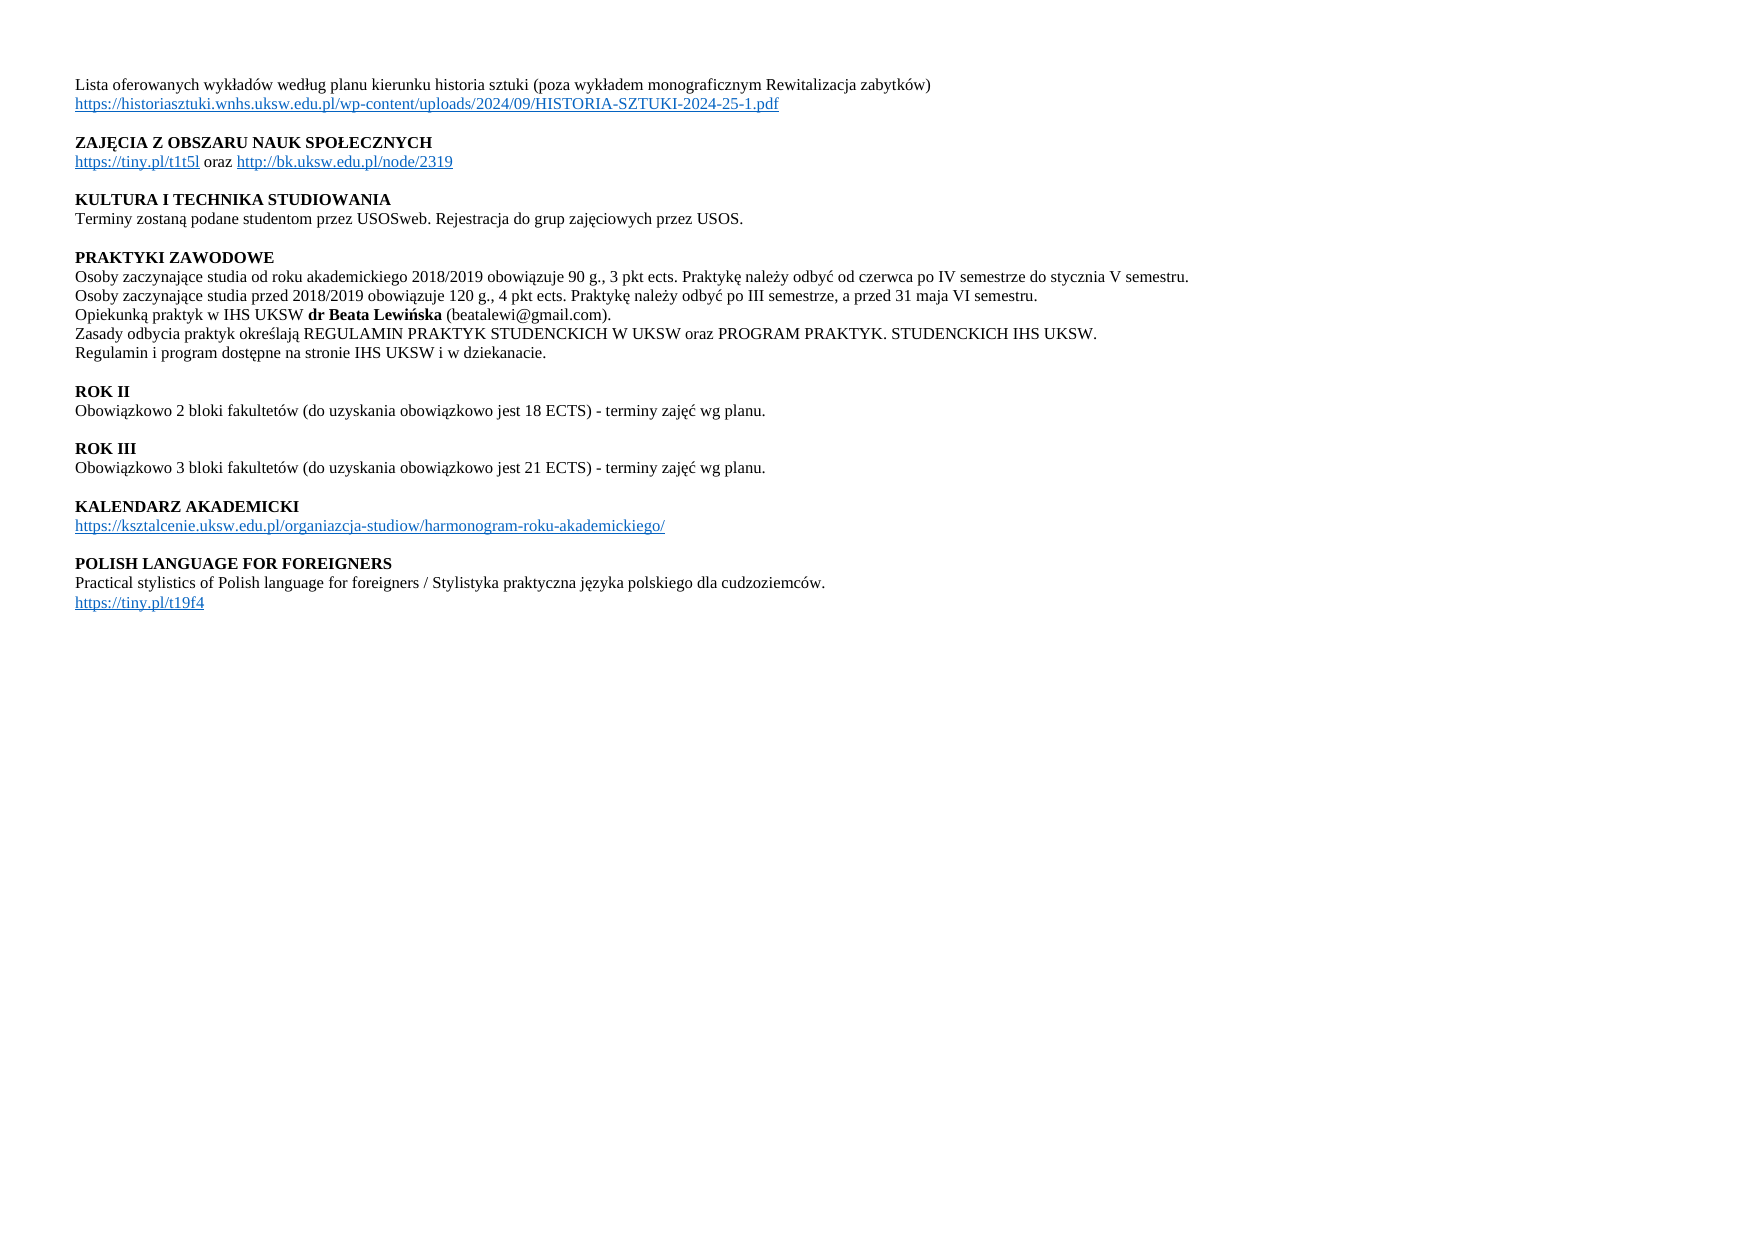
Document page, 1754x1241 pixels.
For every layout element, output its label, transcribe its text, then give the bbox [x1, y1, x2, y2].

text https://tiny.pl/t1t5l oraz http://bk.uksw.edu.pl/node/2319 [75, 152, 1679, 171]
text ROK III [75, 439, 1679, 458]
text Regulamin i program dostępne na stronie IHS UKSW i w dziekanacie. [75, 343, 1679, 362]
text Obowiązkowo 2 bloki fakultetów (do uzyskania obowiązkowo jest 18 ECTS) - terminy zajęć wg planu. [75, 401, 1679, 420]
text Lista oferowanych wykładów według planu kierunku historia sztuki (poza wykładem monograficznym Rewitalizacja zabytków) [75, 75, 1679, 94]
text KULTURA I TECHNIKA STUDIOWANIA [75, 190, 1679, 209]
text https://ksztalcenie.uksw.edu.pl/organiazcja-studiow/harmonogram-roku-akademickiego/ [75, 516, 1679, 535]
text Practical stylistics of Polish language for foreigners / Stylistyka praktyczna języka polskiego dla cudzoziemców. [75, 573, 1679, 592]
text POLISH LANGUAGE FOR FOREIGNERS [75, 554, 1679, 573]
text https://tiny.pl/t19f4 [75, 592, 1679, 612]
text ZAJĘCIA Z OBSZARU NAUK SPOŁECZNYCH [75, 132, 1679, 152]
text PRAKTYKI ZAWODOWE [75, 247, 1679, 267]
text Terminy zostaną podane studentom przez USOSweb. Rejestracja do grup zajęciowych przez USOS. [75, 209, 1679, 228]
text Obowiązkowo 3 bloki fakultetów (do uzyskania obowiązkowo jest 21 ECTS) - terminy zajęć wg planu. [75, 458, 1679, 477]
text ROK II [75, 382, 1679, 401]
text Opiekunką praktyk w IHS UKSW dr Beata Lewińska (beatalewi@gmail.com). [75, 305, 1679, 324]
text https://historiasztuki.wnhs.uksw.edu.pl/wp-content/uploads/2024/09/HISTORIA-SZTUKI-2024-25-1.pdf [75, 94, 1679, 113]
text Osoby zaczynające studia od roku akademickiego 2018/2019 obowiązuje 90 g., 3 pkt ects. Praktykę należy odbyć od czerwca po IV semestrze do stycznia V semestru. [75, 267, 1679, 286]
text Osoby zaczynające studia przed 2018/2019 obowiązuje 120 g., 4 pkt ects. Praktykę należy odbyć po III semestrze, a przed 31 maja VI semestru. [75, 286, 1679, 305]
text Zasady odbycia praktyk określają REGULAMIN PRAKTYK STUDENCKICH W UKSW oraz PROGRAM PRAKTYK. STUDENCKICH IHS UKSW. [75, 324, 1679, 343]
text KALENDARZ AKADEMICKI [75, 497, 1679, 516]
